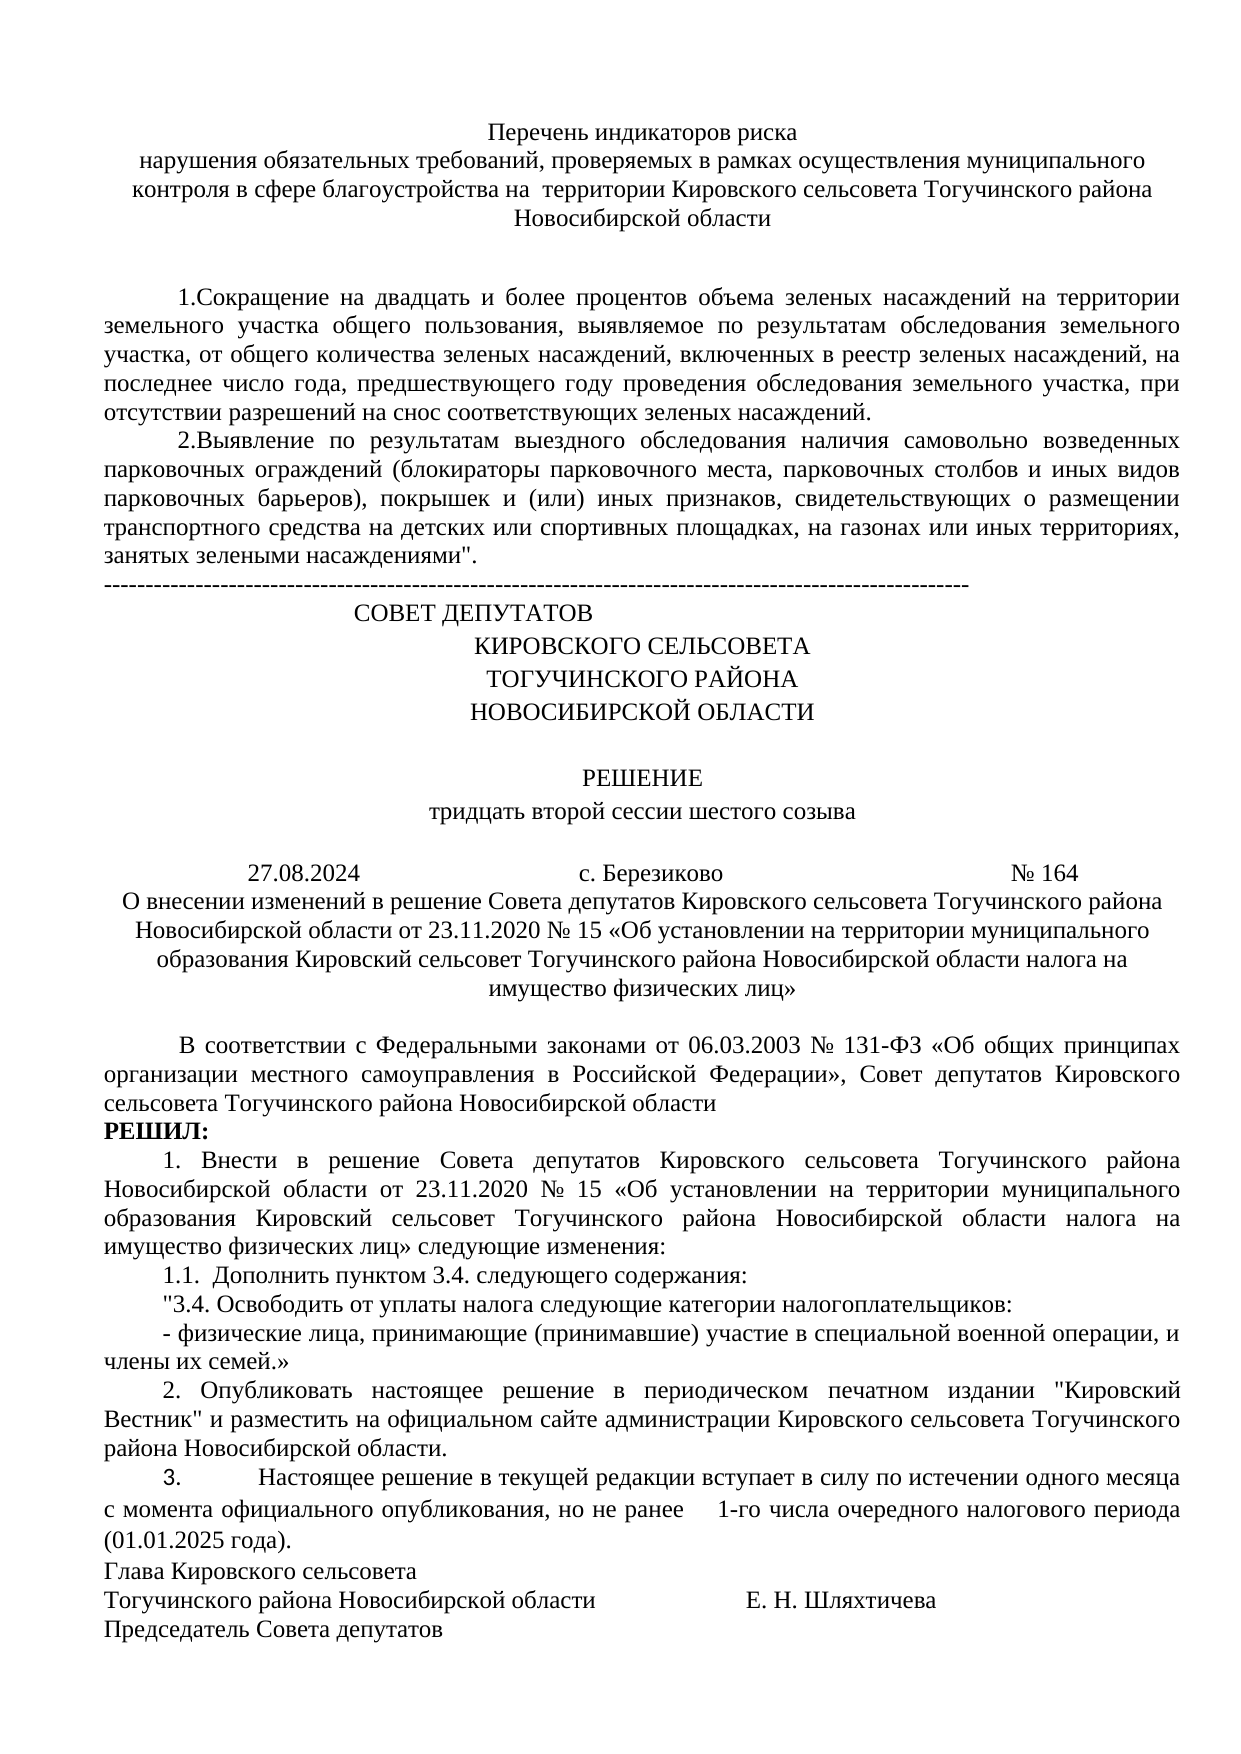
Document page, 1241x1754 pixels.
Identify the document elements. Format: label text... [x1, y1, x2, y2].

text 1.1. Дополнить пунктом 3.4. следующего содержания: [103, 1260, 1181, 1289]
text О внесении изменений в решение Совета депутатов Кировского сельсовета Тогучинского района Новосибирской области от 23.11.2020 № 15 «Об установлении на территории муниципального образования Кировский сельсовет Тогучинского района Новосибирской области налога на имущество физических лиц» [103, 886, 1181, 1001]
text 1.Сокращение на двадцать и более процентов объема зеленых насаждений на территории земельного участка общего пользования, выявляемое по результатам обследования земельного участка, от общего количества зеленых насаждений, включенных в реестр зеленых насаждений, на последнее число года, предшествующего году проведения обследования земельного участка, при отсутствии разрешений на снос соответствующих зеленых насаждений. [103, 282, 1181, 425]
text Председатель Совета депутатов [103, 1614, 1181, 1643]
text Тогучинского района Новосибирской области Е. Н. Шляхтичева [103, 1585, 1181, 1614]
text - физические лица, принимающие (принимавшие) участие в специальной военной операции, и члены их семей.» [103, 1318, 1181, 1375]
text "3.4. Освободить от уплаты налога следующие категории налогоплательщиков: [103, 1289, 1181, 1318]
text СОВЕТ ДЕПУТАТОВ КИРОВСКОГО СЕЛЬСОВЕТА ТОГУЧИНСКОГО РАЙОНА НОВОСИБИРСКОЙ ОБЛАСТИ [103, 598, 1181, 726]
list Настоящее решение в текущей редакции вступает в силу по истечении одного месяца с момента официального опубликования, но не ранее 1-го числа очередного налогового периода (01.01.2025 года). [103, 1461, 1181, 1554]
text РЕШЕНИЕ [103, 763, 1181, 792]
text В соответствии с Федеральными законами от 06.03.2003 № 131-ФЗ «Об общих принципах организации местного самоуправления в Российской Федерации», Совет депутатов Кировского сельсовета Тогучинского района Новосибирской области [103, 1030, 1181, 1116]
text нарушения обязательных требований, проверяемых в рамках осуществления муниципального контроля в сфере благоустройства на территории Кировского сельсовета Тогучинского района Новосибирской области [103, 145, 1181, 232]
text 2. Опубликовать настоящее решение в периодическом печатном издании "Кировский Вестник" и разместить на официальном сайте администрации Кировского сельсовета Тогучинского района Новосибирской области. [103, 1375, 1181, 1461]
text РЕШИЛ: [103, 1116, 1181, 1145]
text Глава Кировского сельсовета [103, 1556, 1181, 1585]
text 1. Внести в решение Совета депутатов Кировского сельсовета Тогучинского района Новосибирской области от 23.11.2020 № 15 «Об установлении на территории муниципального образования Кировский сельсовет Тогучинского района Новосибирской области налога на имущество физических лиц» следующие изменения: [103, 1145, 1181, 1260]
text 27.08.2024 с. Березиково № 164 [103, 858, 1181, 886]
text -------------------------------------------------------------------------------------------------------- [103, 569, 1181, 598]
text тридцать второй сессии шестого созыва [103, 796, 1181, 825]
text 2.Выявление по результатам выездного обследования наличия самовольно возведенных парковочных ограждений (блокираторы парковочного места, парковочных столбов и иных видов парковочных барьеров), покрышек и (или) иных признаков, свидетельствующих о размещении транспортного средства на детских или спортивных площадках, на газонах или иных территориях, занятых зелеными насаждениями". [103, 425, 1181, 569]
text Перечень индикаторов риска [103, 117, 1181, 145]
